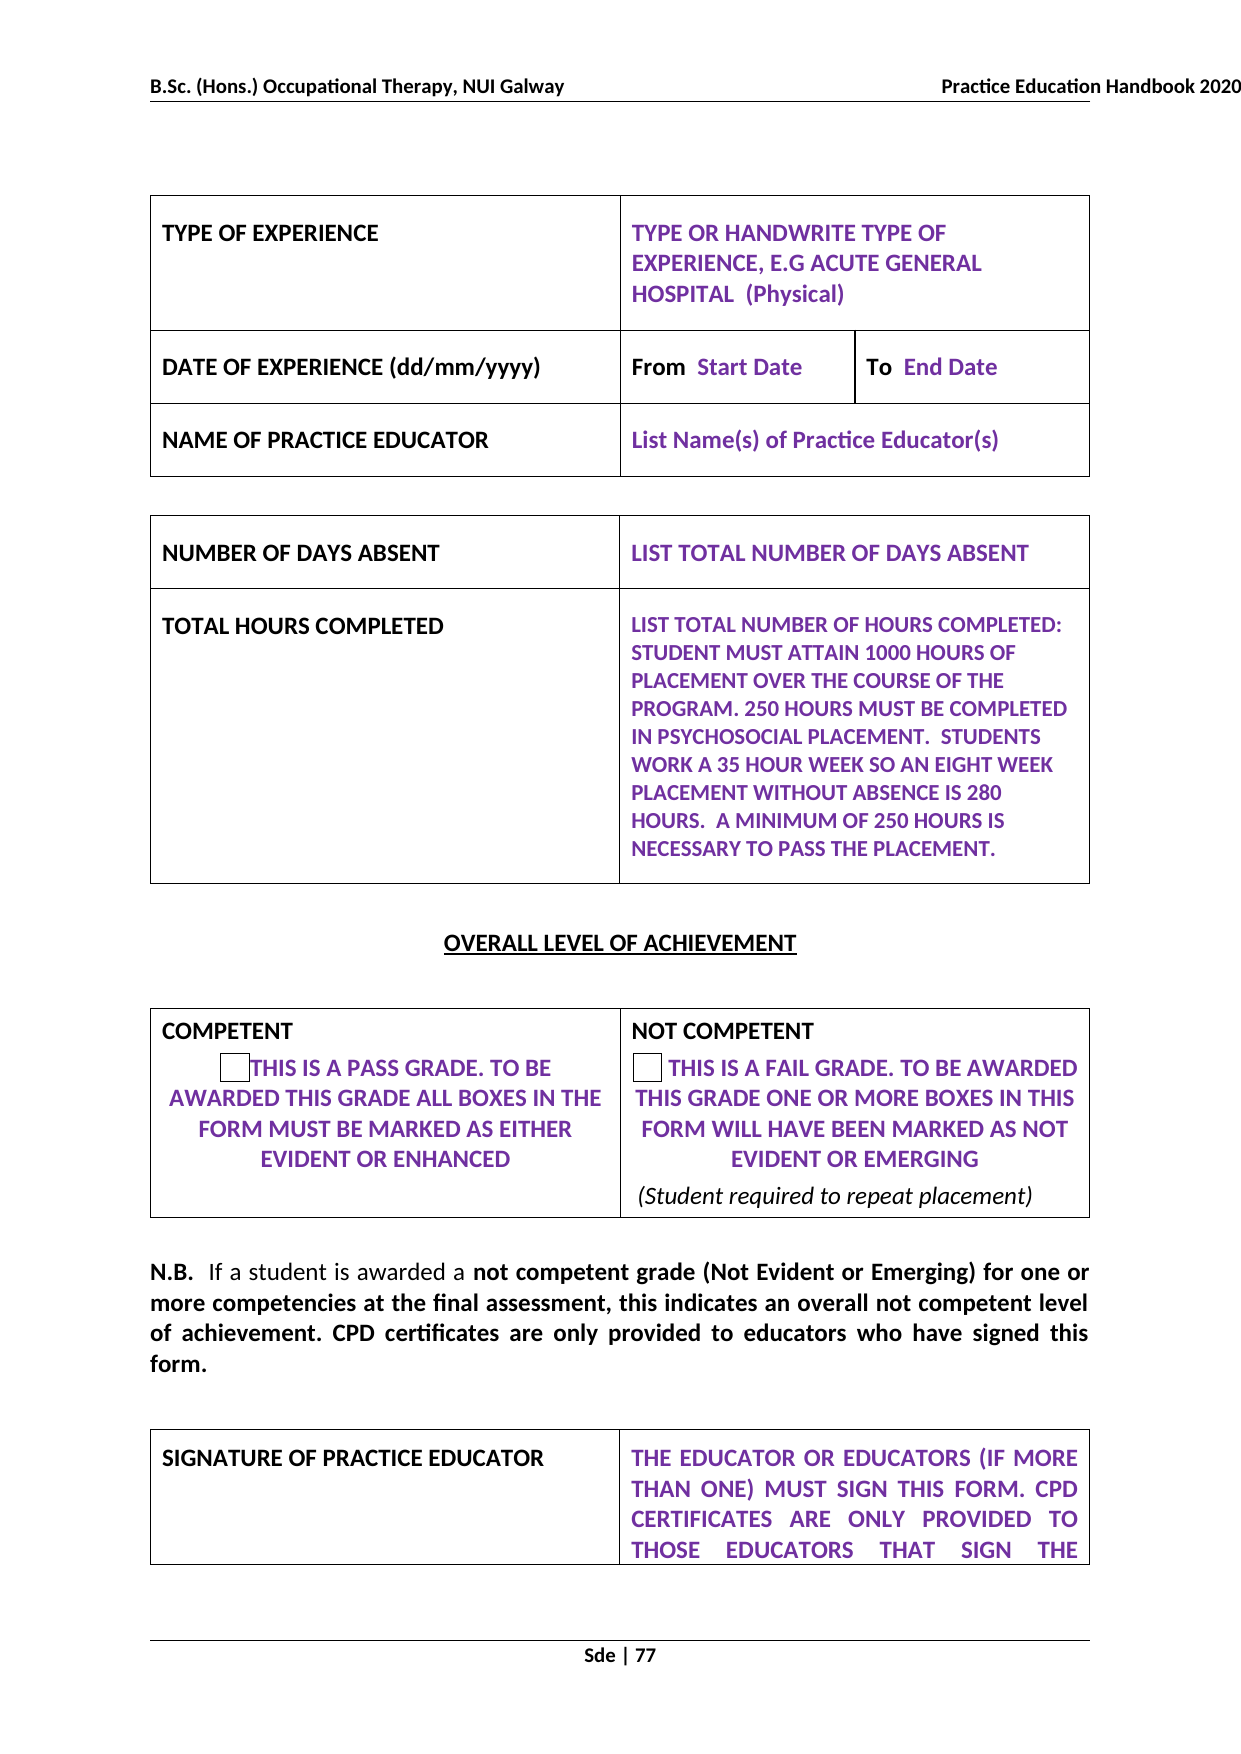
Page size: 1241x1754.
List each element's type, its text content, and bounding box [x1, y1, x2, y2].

table_header LIST TOTAL NUMBER OF DAYS ABSENT [620, 516, 1089, 588]
table_cell To End Date [856, 331, 1089, 403]
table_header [151, 1430, 619, 1564]
text N.B. If a student is awarded a not competent grade (Not Evident or Emerging) for one or more competencies at the final assessment, this indicates an overall not competent level of achievement. CPD certificates are only provided to educators who have signed this form. [150, 1256, 1090, 1378]
table_cell Total Hours Completed [151, 589, 619, 883]
table_header Competent THIS IS A PASS GRADE. TO BE AWARDED THIS GRADE ALL BOXES IN THE FORM MUST BE MARKED AS EITHER EVIDENT OR ENHANCED [151, 1009, 620, 1217]
table_cell Date of Experience (dd/mm/yyyy) [151, 331, 620, 403]
table_cell TYPE OR HANDWRITE TYPE OF EXPERIENCE, E.G ACUTE GENERAL HOSPITAL (Physical) [621, 196, 1089, 329]
table_cell Type of Experience [151, 196, 620, 329]
table_cell From Start Date [621, 331, 854, 403]
table_cell List Name(s) of Practice Educator(s) [621, 404, 1089, 476]
table_header Not Competent THIS IS A FAIL GRADE. TO BE AWARDED THIS GRADE ONE OR MORE BOXES IN THIS FORM WILL HAVE BEEN MARKED AS NOT EVIDENT OR EMERGING (Student required to repeat placement) [621, 1009, 1089, 1217]
table_header Number of Days Absent [151, 516, 619, 588]
table_cell LIST TOTAL NUMBER OF HOURS COMPLETED: STUDENT MUST ATTAIN 1000 HOURS OF PLACEMENT OVER THE COURSE OF THE PROGRAM. 250 HOURS MUST BE COMPLETED IN PSYCHOSOCIAL PLACEMENT. STUDENTS WORK A 35 HOUR WEEK SO AN EIGHT WEEK PLACEMENT WITHOUT ABSENCE IS 280 HOURS. A MINIMUM OF 250 HOURS IS NECESSARY TO PASS THE PLACEMENT. [620, 589, 1089, 883]
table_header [620, 1430, 1089, 1564]
table_cell Name of Practice Educator [151, 404, 620, 476]
text OVERALL LEVEL OF ACHIEVEMENT [150, 927, 1090, 958]
